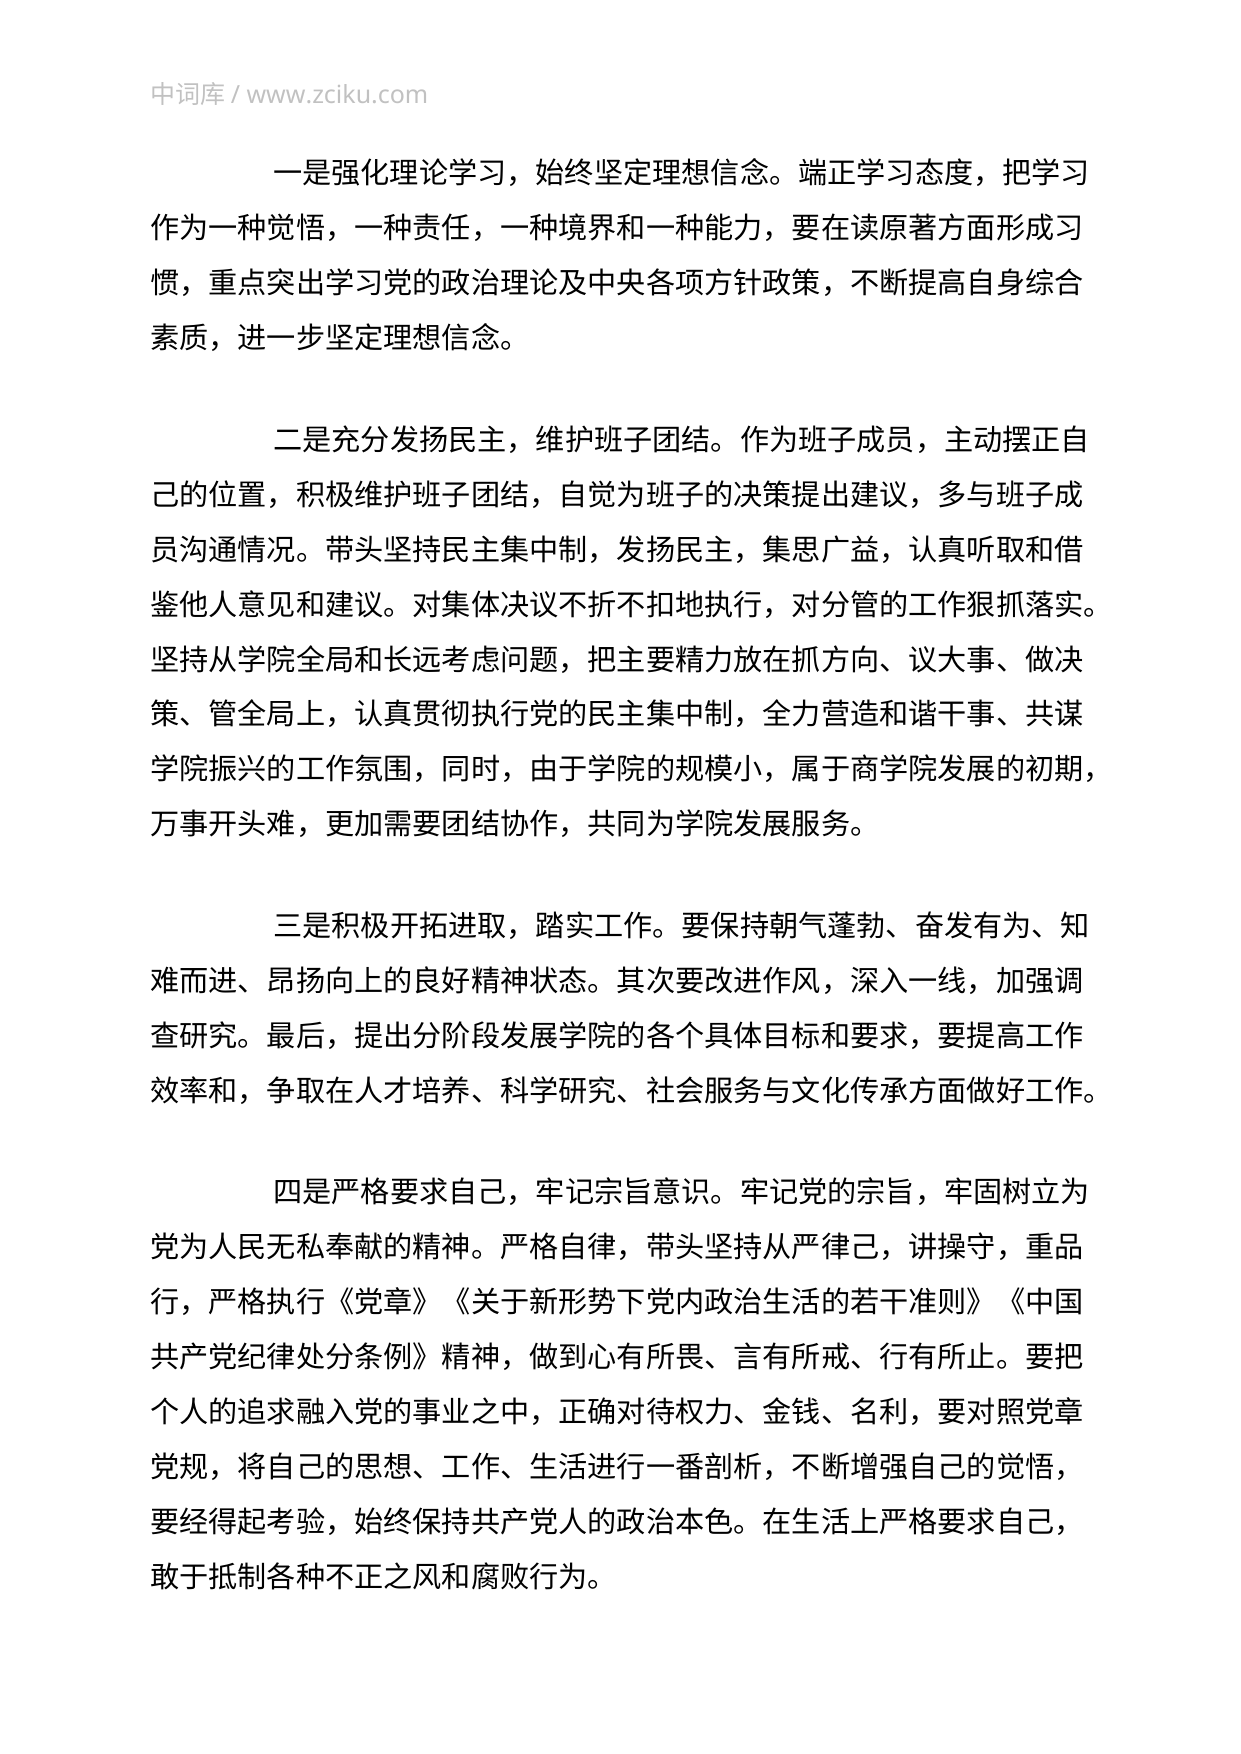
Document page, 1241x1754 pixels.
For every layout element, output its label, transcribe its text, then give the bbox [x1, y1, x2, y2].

text 一是强化理论学习，始终坚定理想信念。端正学习态度，把学习作为一种觉悟，一种责任，一种境界和一种能力，要在读原著方面形成习惯，重点突出学习党的政治理论及中央各项方针政策，不断提高自身综合素质，进一步坚定理想信念。 [150, 150, 1090, 357]
text 四是严格要求自己，牢记宗旨意识。牢记党的宗旨，牢固树立为党为人民无私奉献的精神。严格自律，带头坚持从严律己，讲操守，重品行，严格执行《党章》《关于新形势下党内政治生活的若干准则》《中国共产党纪律处分条例》精神，做到心有所畏、言有所戒、行有所止。要把个人的追求融入党的事业之中，正确对待权力、金钱、名利，要对照党章党规，将自己的思想、工作、生活进行一番剖析，不断增强自己的觉悟，要经得起考验，始终保持共产党人的政治本色。在生活上严格要求自己，敢于抵制各种不正之风和腐败行为。 [150, 1169, 1090, 1596]
text 二是充分发扬民主，维护班子团结。作为班子成员，主动摆正自己的位置，积极维护班子团结，自觉为班子的决策提出建议，多与班子成员沟通情况。带头坚持民主集中制，发扬民主，集思广益，认真听取和借鉴他人意见和建议。对集体决议不折不扣地执行，对分管的工作狠抓落实。坚持从学院全局和长远考虑问题，把主要精力放在抓方向、议大事、做决策、管全局上，认真贯彻执行党的民主集中制，全力营造和谐干事、共谋学院振兴的工作氛围，同时，由于学院的规模小，属于商学院发展的初期，万事开头难，更加需要团结协作，共同为学院发展服务。 [150, 416, 1090, 843]
text 三是积极开拓进取，踏实工作。要保持朝气蓬勃、奋发有为、知难而进、昂扬向上的良好精神状态。其次要改进作风，深入一线，加强调查研究。最后，提出分阶段发展学院的各个具体目标和要求，要提高工作效率和，争取在人才培养、科学研究、社会服务与文化传承方面做好工作。 [150, 902, 1090, 1109]
